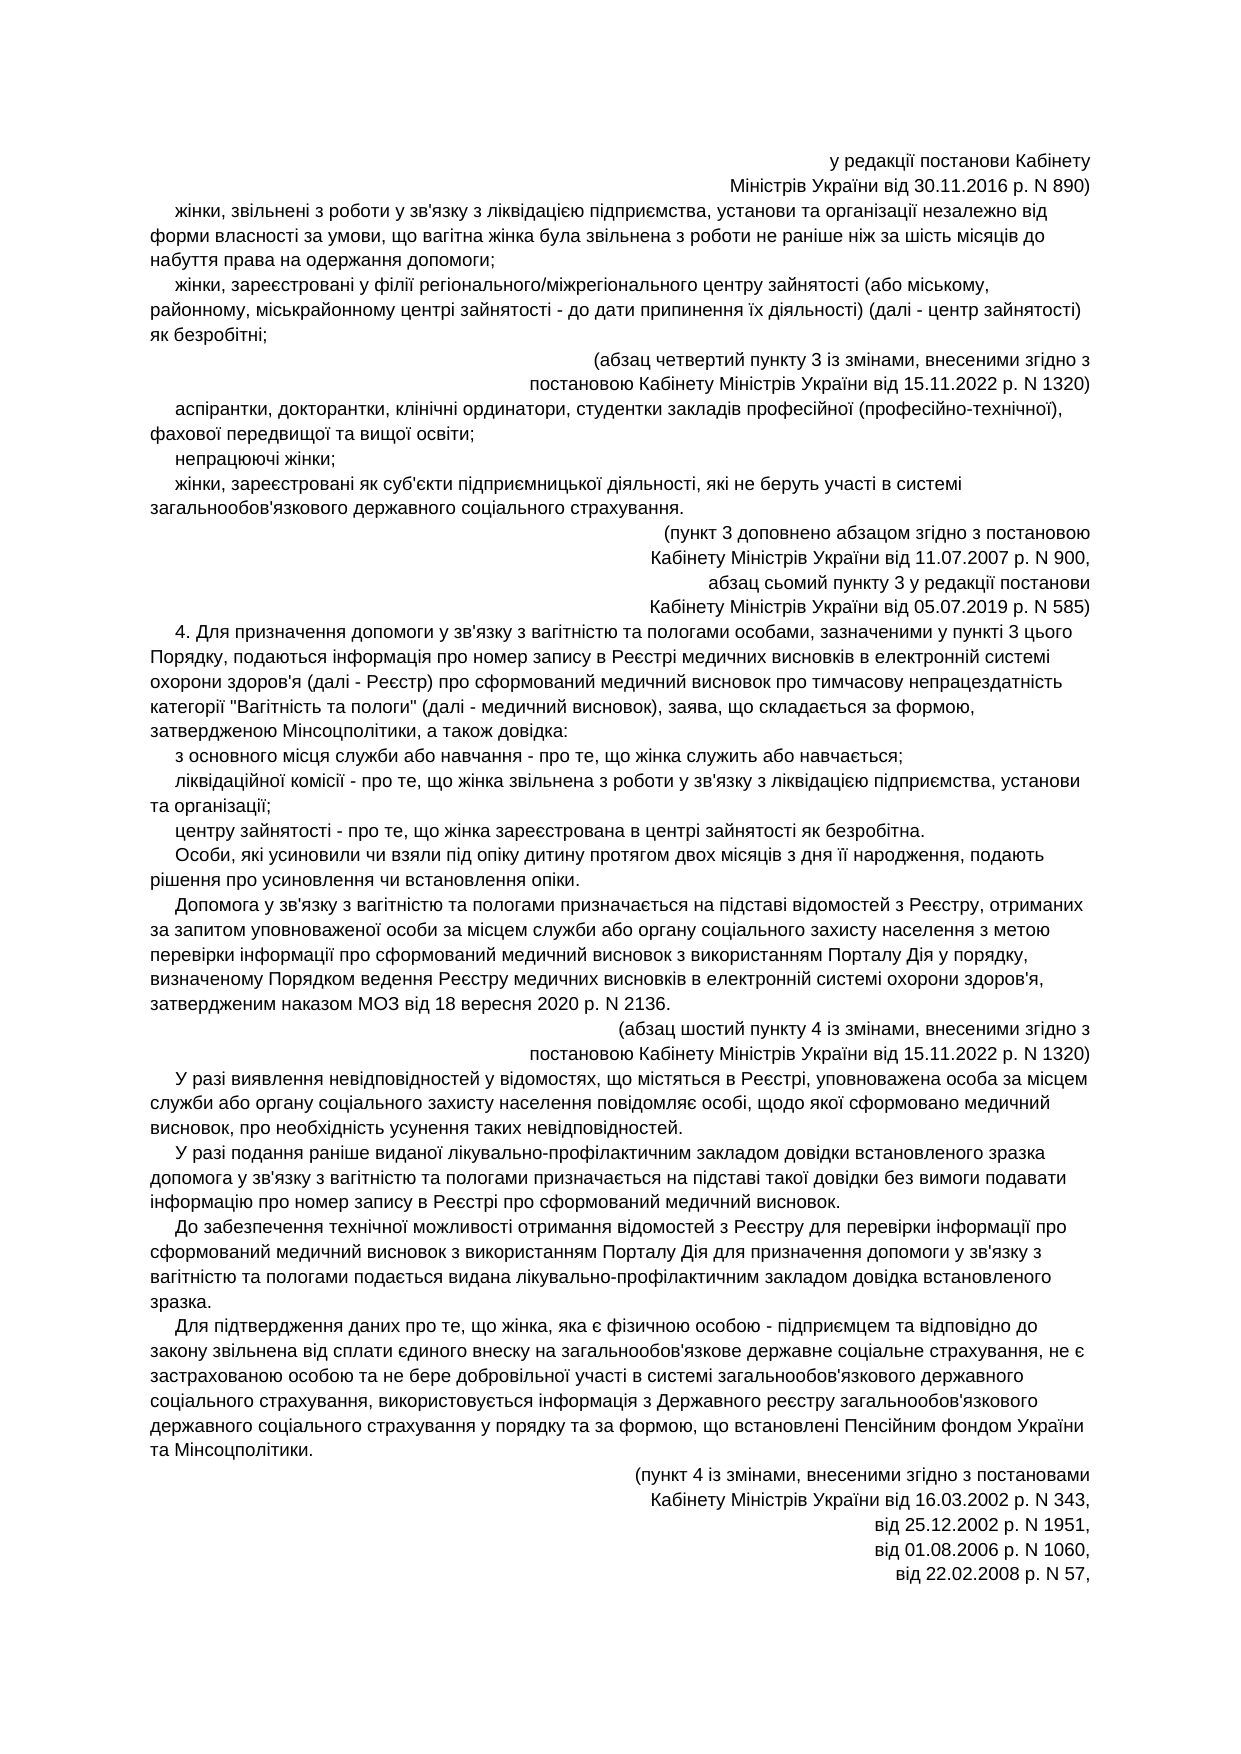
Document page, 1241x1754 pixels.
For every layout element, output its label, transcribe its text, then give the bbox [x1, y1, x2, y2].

text Допомога у зв'язку з вагітністю та пологами призначається на підставі відомостей з Реєстру, отриманих за запитом уповноваженої особи за місцем служби або органу соціального захисту населення з метою перевірки інформації про сформований медичний висновок з використанням Порталу Дія у порядку, визначеному Порядком ведення Реєстру медичних висновків в електронній системі охорони здоров'я, затвердженим наказом МОЗ від 18 вересня 2020 р. N 2136. [150, 894, 1090, 1014]
text (абзац шостий пункту 4 із змінами, внесеними згідно з постановою Кабінету Міністрів України від 15.11.2022 р. N 1320) [150, 1018, 1090, 1064]
text 4. Для призначення допомоги у зв'язку з вагітністю та пологами особами, зазначеними у пункті 3 цього Порядку, подаються інформація про номер запису в Реєстрі медичних висновків в електронній системі охорони здоров'я (далі - Реєстр) про сформований медичний висновок про тимчасову непрацездатність категорії "Вагітність та пологи" (далі - медичний висновок), заява, що складається за формою, затвердженою Мінсоцполітики, а також довідка: [150, 621, 1090, 742]
text жінки, звільнені з роботи у зв'язку з ліквідацією підприємства, установи та організації незалежно від форми власності за умови, що вагітна жінка була звільнена з роботи не раніше ніж за шість місяців до набуття права на одержання допомоги; [150, 199, 1090, 271]
text непрацюючі жінки; [150, 447, 1090, 469]
text ліквідаційної комісії - про те, що жінка звільнена з роботи у зв'язку з ліквідацією підприємства, установи та організації; [150, 770, 1090, 816]
text аспірантки, докторантки, клінічні ординатори, студентки закладів професійної (професійно-технічної), фахової передвищої та вищої освіти; [150, 398, 1090, 444]
text Для підтвердження даних про те, що жінка, яка є фізичною особою - підприємцем та відповідно до закону звільнена від сплати єдиного внеску на загальнообов'язкове державне соціальне страхування, не є застрахованою особою та не бере добровільної участі в системі загальнообов'язкового державного соціального страхування, використовується інформація з Державного реєстру загальнообов'язкового державного соціального страхування у порядку та за формою, що встановлені Пенсійним фондом України та Мінсоцполітики. [150, 1315, 1090, 1461]
text (пункт 3 доповнено абзацом згідно з постановою Кабінету Міністрів України від 11.07.2007 р. N 900, абзац сьомий пункту 3 у редакції постанови Кабінету Міністрів України від 05.07.2019 р. N 585) [150, 522, 1090, 618]
text центру зайнятості - про те, що жінка зареєстрована в центрі зайнятості як безробітна. [150, 819, 1090, 841]
text (абзац четвертий пункту 3 із змінами, внесеними згідно з постановою Кабінету Міністрів України від 15.11.2022 р. N 1320) [150, 348, 1090, 395]
text жінки, зареєстровані у філії регіонального/міжрегіонального центру зайнятості (або міському, районному, міськрайонному центрі зайнятості - до дати припинення їх діяльності) (далі - центр зайнятості) як безробітні; [150, 274, 1090, 345]
text У разі подання раніше виданої лікувально-профілактичним закладом довідки встановленого зразка допомога у зв'язку з вагітністю та пологами призначається на підставі такої довідки без вимоги подавати інформацію про номер запису в Реєстрі про сформований медичний висновок. [150, 1142, 1090, 1213]
text У разі виявлення невідповідностей у відомостях, що містяться в Реєстрі, уповноважена особа за місцем служби або органу соціального захисту населення повідомляє особі, щодо якої сформовано медичний висновок, про необхідність усунення таких невідповідностей. [150, 1067, 1090, 1138]
text Особи, які усиновили чи взяли під опіку дитину протягом двох місяців з дня її народження, подають рішення про усиновлення чи встановлення опіки. [150, 844, 1090, 891]
text жінки, зареєстровані як суб'єкти підприємницької діяльності, які не беруть участі в системі загальнообов'язкового державного соціального страхування. [150, 472, 1090, 519]
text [150, 150, 1090, 196]
text з основного місця служби або навчання - про те, що жінка служить або навчається; [150, 745, 1090, 767]
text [150, 1464, 1090, 1585]
